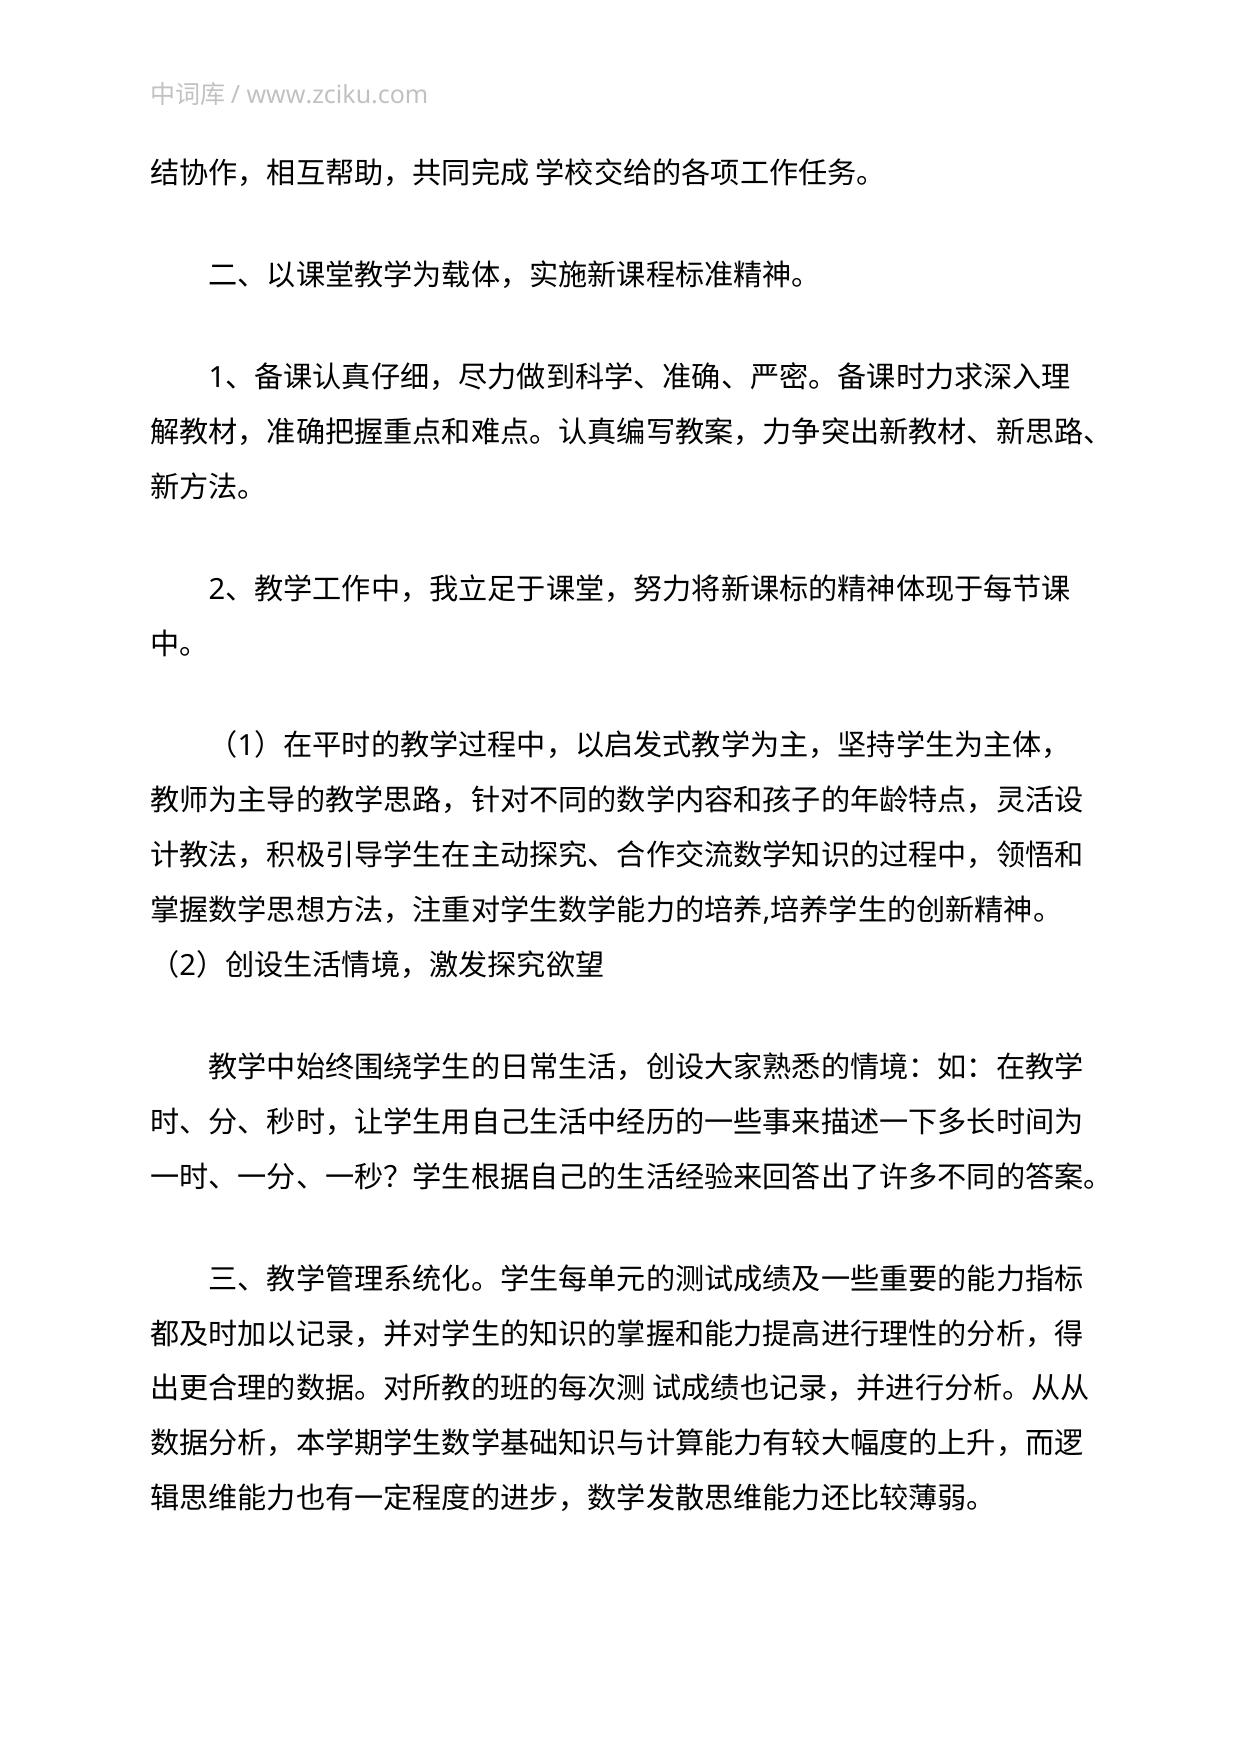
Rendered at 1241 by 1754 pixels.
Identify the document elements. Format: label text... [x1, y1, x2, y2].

text 2、教学工作中，我立足于课堂，努力将新课标的精神体现于每节课中。 [150, 565, 1090, 662]
text （1）在平时的教学过程中，以启发式教学为主，坚持学生为主体，教师为主导的教学思路，针对不同的数学内容和孩子的年龄特点，灵活设计教法，积极引导学生在主动探究、合作交流数学知识的过程中，领悟和掌握数学思想方法，注重对学生数学能力的培养,培养学生的创新精神。（2）创设生活情境，激发探究欲望 [150, 722, 1090, 984]
text 三、教学管理系统化。学生每单元的测试成绩及一些重要的能力指标都及时加以记录，并对学生的知识的掌握和能力提高进行理性的分析，得出更合理的数据。对所教的班的每次测 试成绩也记录，并进行分析。从从数据分析，本学期学生数学基础知识与计算能力有较大幅度的上升，而逻辑思维能力也有一定程度的进步，数学发散思维能力还比较薄弱。 [150, 1255, 1090, 1517]
text 教学中始终围绕学生的日常生活，创设大家熟悉的情境：如：在教学时、分、秒时，让学生用自己生活中经历的一些事来描述一下多长时间为一时、一分、一秒？学生根据自己的生活经验来回答出了许多不同的答案。 [150, 1044, 1090, 1196]
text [150, 150, 1090, 192]
text 1、备课认真仔细，尽力做到科学、准确、严密。备课时力求深入理解教材，准确把握重点和难点。认真编写教案，力争突出新教材、新思路、新方法。 [150, 353, 1090, 506]
text 二、以课堂教学为载体，实施新课程标准精神。 [150, 252, 1090, 294]
